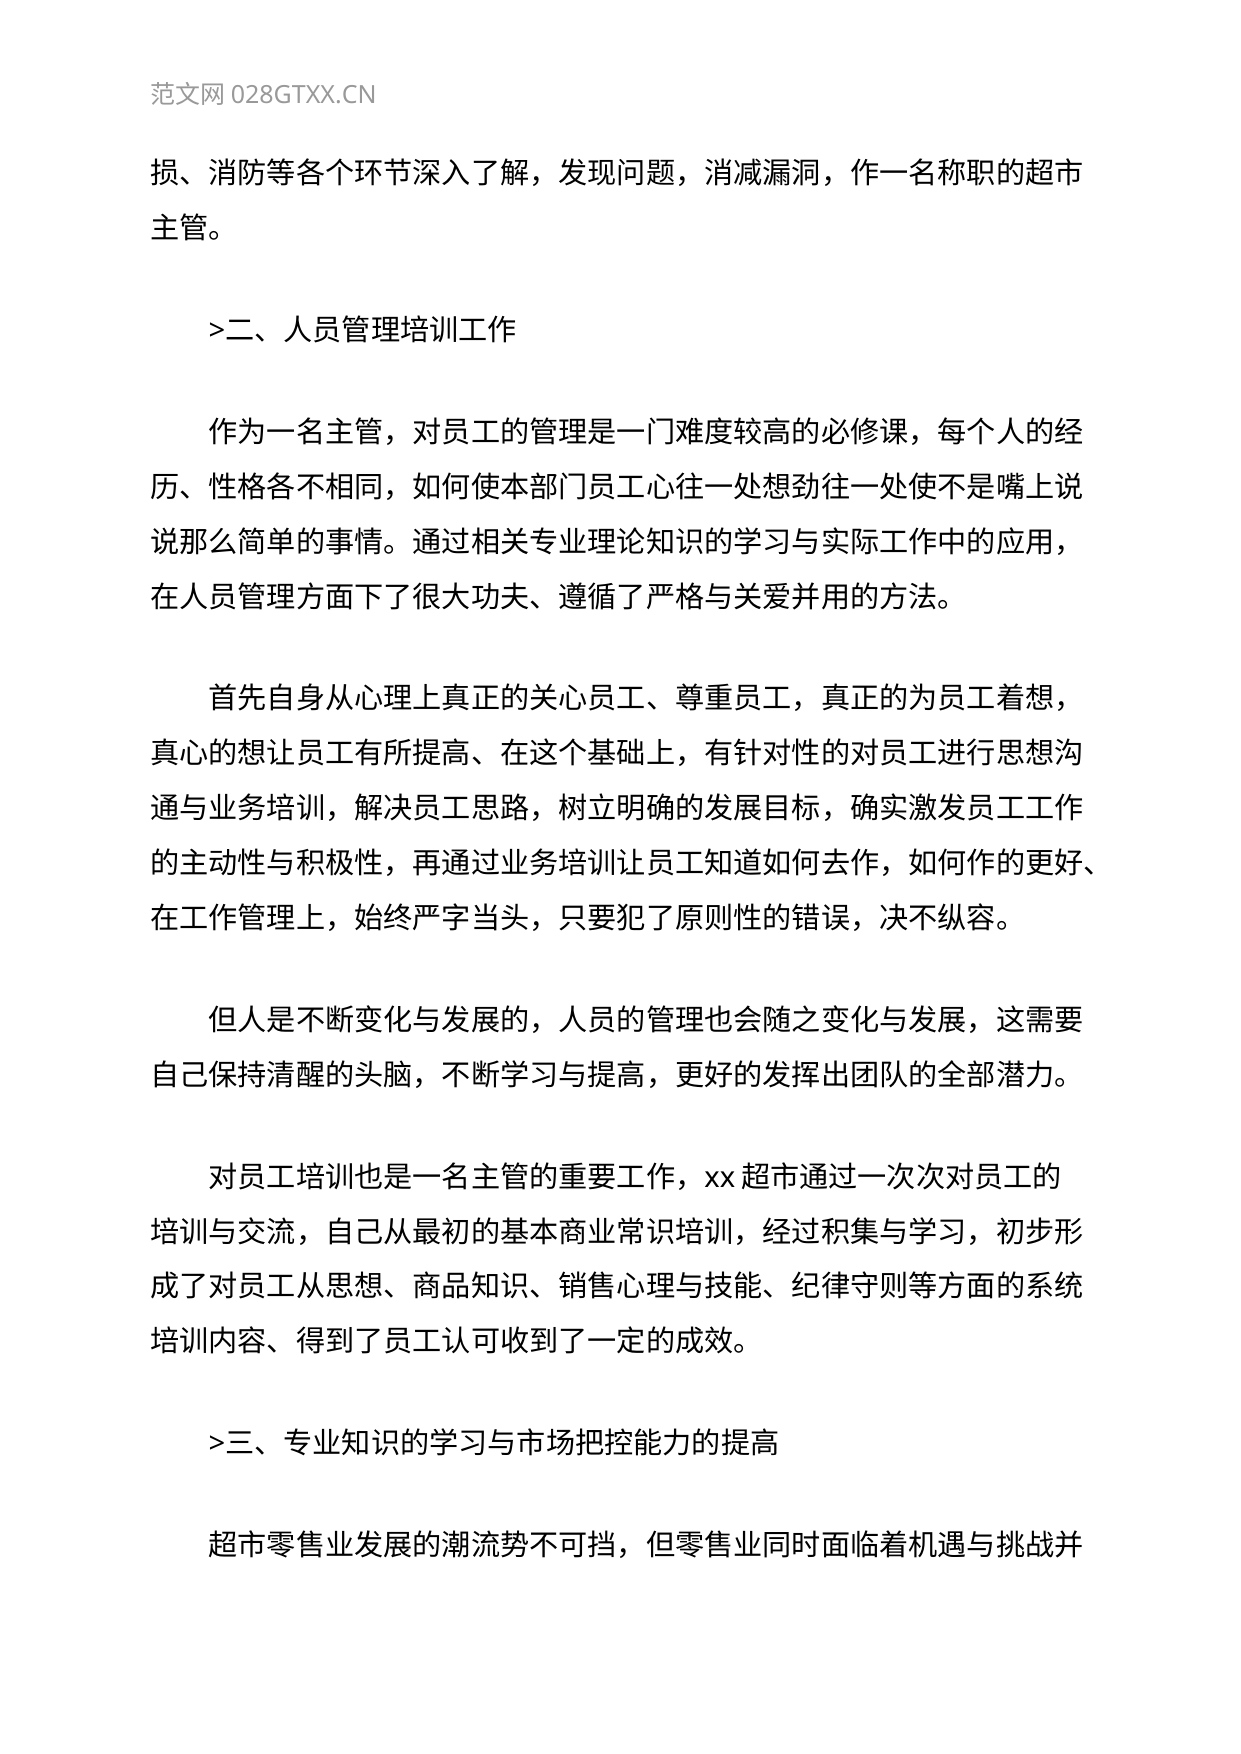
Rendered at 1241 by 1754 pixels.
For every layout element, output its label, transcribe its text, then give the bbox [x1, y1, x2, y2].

text >三、专业知识的学习与市场把控能力的提高 [150, 1420, 1090, 1462]
text 但人是不断变化与发展的，人员的管理也会随之变化与发展，这需要自己保持清醒的头脑，不断学习与提高，更好的发挥出团队的全部潜力。 [150, 996, 1090, 1094]
text >二、人员管理培训工作 [150, 307, 1090, 349]
text 作为一名主管，对员工的管理是一门难度较高的必修课，每个人的经历、性格各不相同，如何使本部门员工心往一处想劲往一处使不是嘴上说说那么简单的事情。通过相关专业理论知识的学习与实际工作中的应用，在人员管理方面下了很大功夫、遵循了严格与关爱并用的方法。 [150, 409, 1090, 616]
text 对员工培训也是一名主管的重要工作，xx超市通过一次次对员工的培训与交流，自己从最初的基本商业常识培训，经过积集与学习，初步形成了对员工从思想、商品知识、销售心理与技能、纪律守则等方面的系统培训内容、得到了员工认可收到了一定的成效。 [150, 1153, 1090, 1360]
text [150, 150, 1090, 247]
text 首先自身从心理上真正的关心员工、尊重员工，真正的为员工着想，真心的想让员工有所提高、在这个基础上，有针对性的对员工进行思想沟通与业务培训，解决员工思路，树立明确的发展目标，确实激发员工工作的主动性与积极性，再通过业务培训让员工知道如何去作，如何作的更好、在工作管理上，始终严字当头，只要犯了原则性的错误，决不纵容。 [150, 675, 1090, 937]
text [150, 1522, 1090, 1564]
